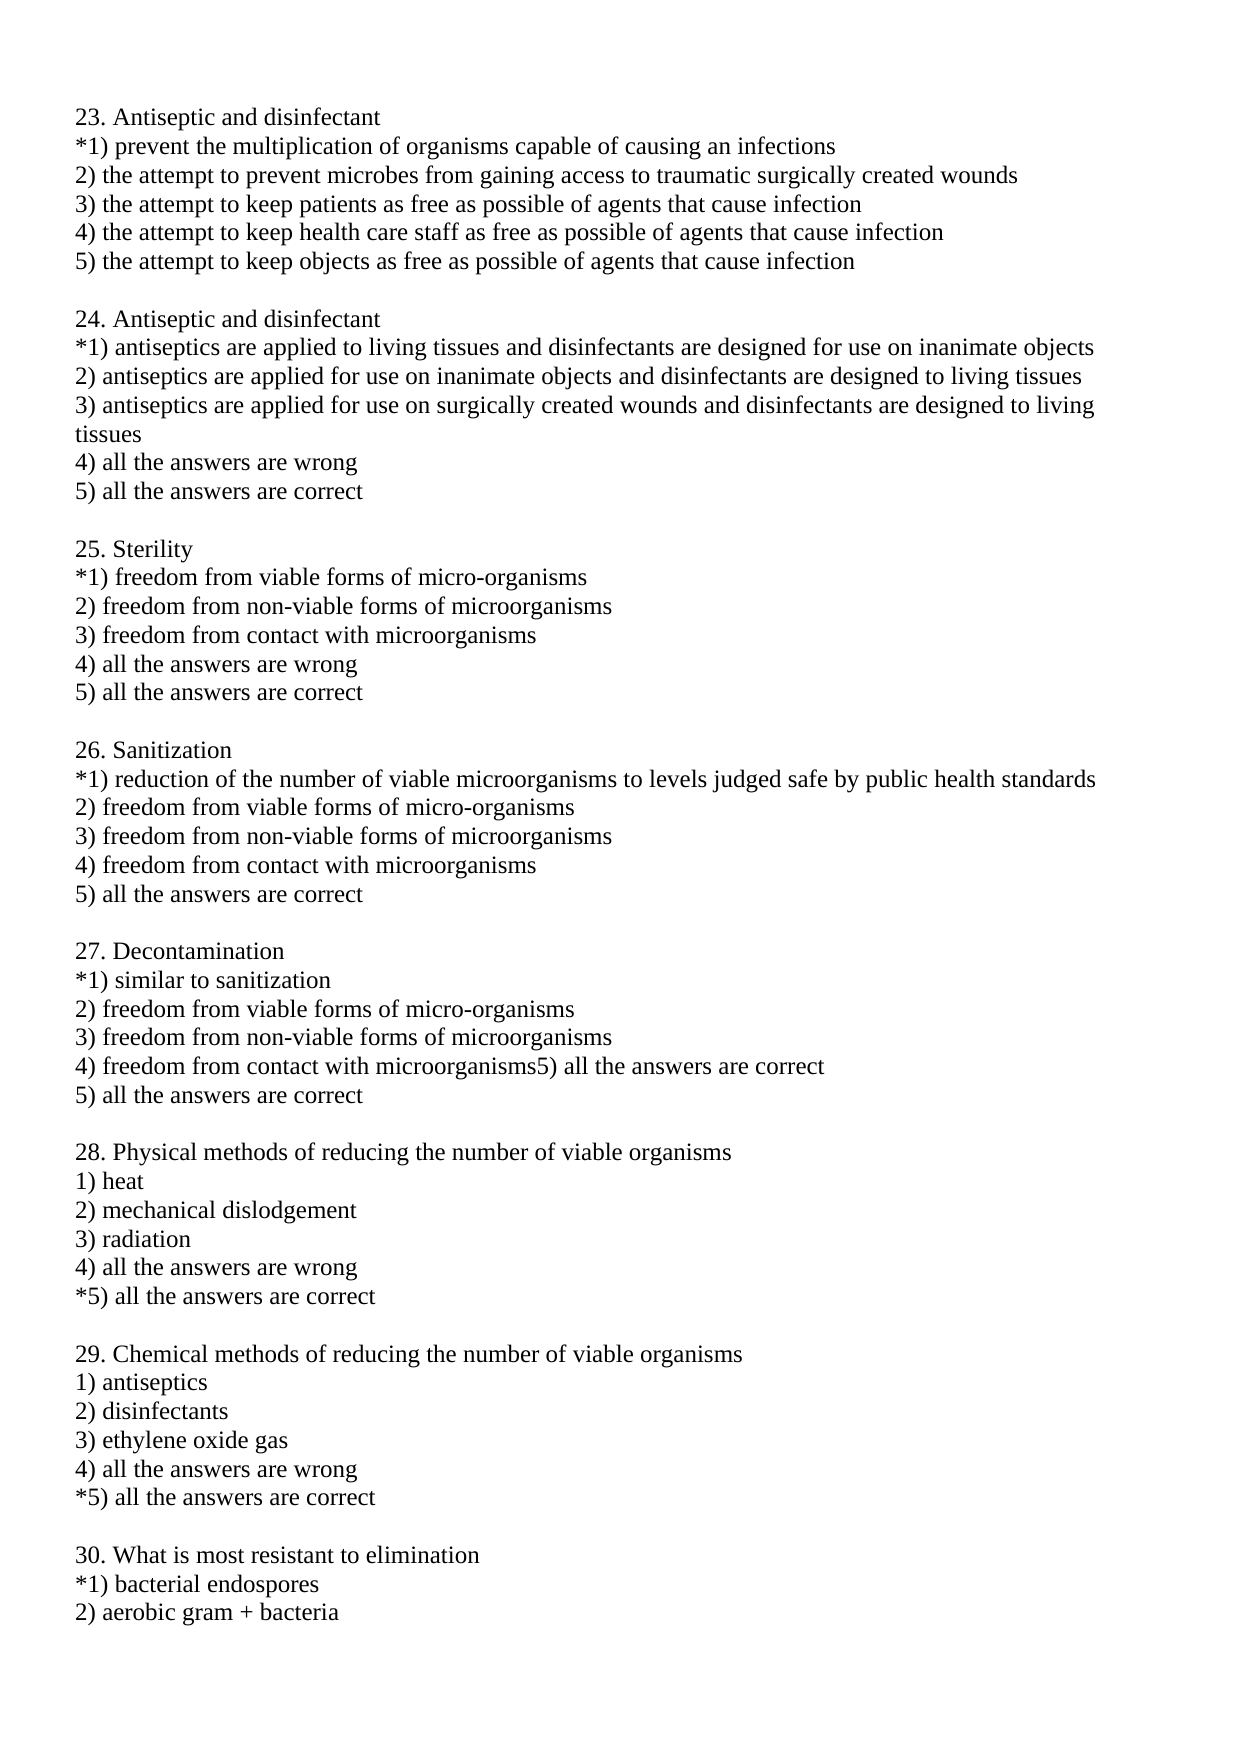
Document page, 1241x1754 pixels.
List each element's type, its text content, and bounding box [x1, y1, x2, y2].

text *1) bacterial endospores [75, 1569, 1165, 1597]
text 5) all the answers are correct [75, 476, 1165, 505]
text 3) freedom from contact with microorganisms [75, 620, 1165, 649]
text 5) all the answers are correct [75, 677, 1165, 706]
text 2) aerobic gram + bacteria [75, 1597, 1165, 1626]
text 2) mechanical dislodgement [75, 1195, 1165, 1224]
text 26. Sanitization [75, 735, 1165, 764]
text 4) all the answers are wrong [75, 447, 1165, 476]
text *5) all the answers are correct [75, 1482, 1165, 1511]
text *1) freedom from viable forms of micro-organisms [75, 562, 1165, 591]
text 1) antiseptics [75, 1367, 1165, 1396]
text 5) all the answers are correct [75, 879, 1165, 907]
text 2) the attempt to prevent microbes from gaining access to traumatic surgically created wounds [75, 160, 1165, 189]
text *1) prevent the multiplication of organisms capable of causing an infections [75, 131, 1165, 160]
text 3) ethylene oxide gas [75, 1425, 1165, 1454]
text 4) freedom from contact with microorganisms [75, 850, 1165, 879]
text 3) the attempt to keep patients as free as possible of agents that cause infection [75, 189, 1165, 217]
text 30. What is most resistant to elimination [75, 1540, 1165, 1569]
text 24. Antiseptic and disinfectant [75, 304, 1165, 332]
text 5) the attempt to keep objects as free as possible of agents that cause infection [75, 246, 1165, 275]
text 2) freedom from non-viable forms of microorganisms [75, 591, 1165, 620]
text 3) antiseptics are applied for use on surgically created wounds and disinfectants are designed to living tissues [75, 390, 1165, 447]
text 27. Decontamination [75, 936, 1165, 965]
text 2) disinfectants [75, 1396, 1165, 1425]
text *1) antiseptics are applied to living tissues and disinfectants are designed for use on inanimate objects [75, 332, 1165, 361]
text 4) all the answers are wrong [75, 1454, 1165, 1482]
text 23. Antiseptic and disinfectant [75, 102, 1165, 131]
text 4) the attempt to keep health care staff as free as possible of agents that cause infection [75, 217, 1165, 246]
text *1) reduction of the number of viable microorganisms to levels judged safe by public health standards [75, 764, 1165, 792]
text 28. Physical methods of reducing the number of viable organisms [75, 1137, 1165, 1166]
text *5) all the answers are correct [75, 1281, 1165, 1310]
text 5) all the answers are correct [75, 1080, 1165, 1109]
text 4) all the answers are wrong [75, 1252, 1165, 1281]
text 25. Sterility [75, 534, 1165, 562]
text 4) freedom from contact with microorganisms5) all the answers are correct [75, 1051, 1165, 1080]
text 1) heat [75, 1166, 1165, 1195]
text 4) all the answers are wrong [75, 649, 1165, 677]
text 3) freedom from non-viable forms of microorganisms [75, 821, 1165, 850]
text *1) similar to sanitization [75, 965, 1165, 994]
text 29. Chemical methods of reducing the number of viable organisms [75, 1339, 1165, 1367]
text 2) freedom from viable forms of micro-organisms [75, 994, 1165, 1022]
text 2) antiseptics are applied for use on inanimate objects and disinfectants are designed to living tissues [75, 361, 1165, 390]
text 2) freedom from viable forms of micro-organisms [75, 792, 1165, 821]
text 3) freedom from non-viable forms of microorganisms [75, 1022, 1165, 1051]
text 3) radiation [75, 1224, 1165, 1252]
